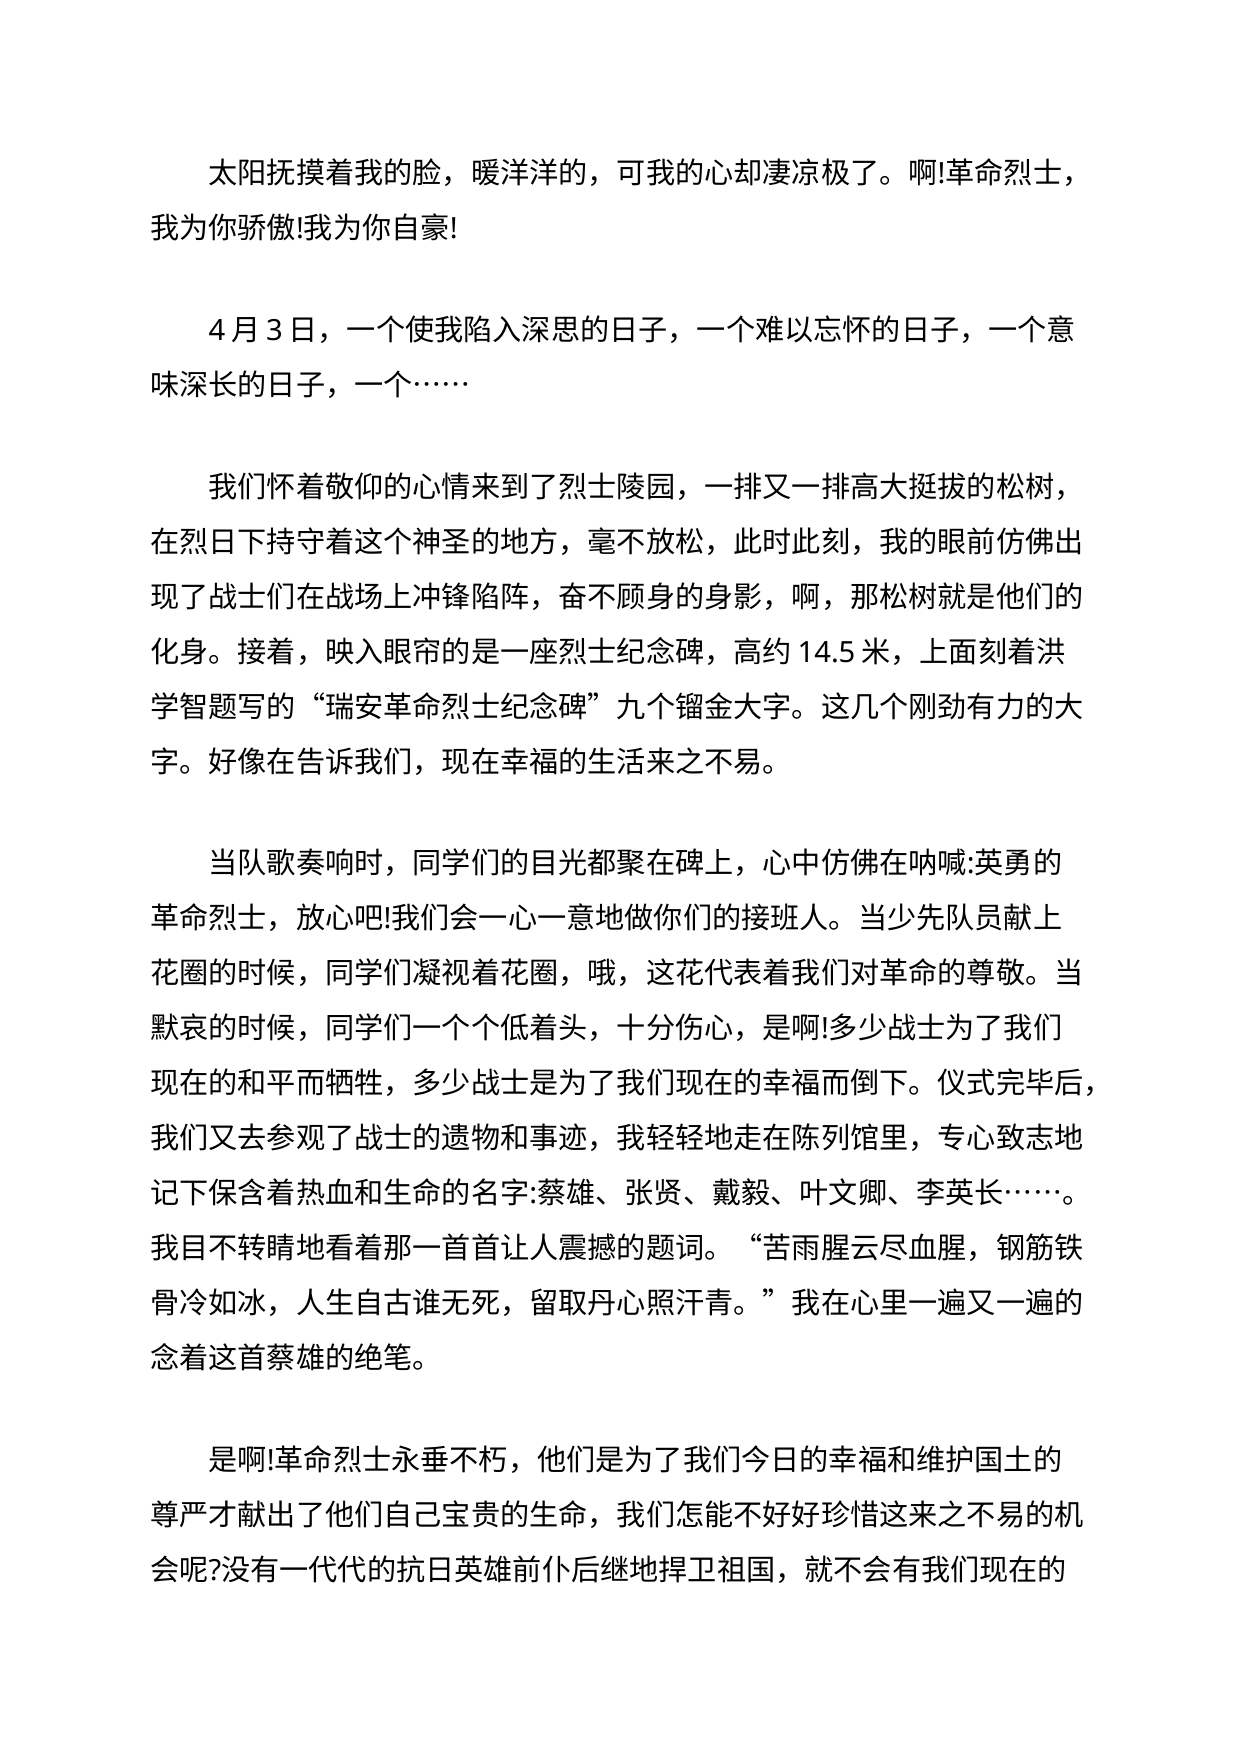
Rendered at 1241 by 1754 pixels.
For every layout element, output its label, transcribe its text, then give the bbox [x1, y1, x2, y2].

text 当队歌奏响时，同学们的目光都聚在碑上，心中仿佛在呐喊:英勇的革命烈士，放心吧!我们会一心一意地做你们的接班人。当少先队员献上花圈的时候，同学们凝视着花圈，哦，这花代表着我们对革命的尊敬。当默哀的时候，同学们一个个低着头，十分伤心，是啊!多少战士为了我们现在的和平而牺牲，多少战士是为了我们现在的幸福而倒下。仪式完毕后，我们又去参观了战士的遗物和事迹，我轻轻地走在陈列馆里，专心致志地记下保含着热血和生命的名字:蔡雄、张贤、戴毅、叶文卿、李英长……。我目不转睛地看着那一首首让人震撼的题词。“苦雨腥云尽血腥，钢筋铁骨冷如冰，人生自古谁无死，留取丹心照汗青。”我在心里一遍又一遍的念着这首蔡雄的绝笔。 [150, 840, 1090, 1377]
text 我们怀着敬仰的心情来到了烈士陵园，一排又一排高大挺拔的松树，在烈日下持守着这个神圣的地方，毫不放松，此时此刻，我的眼前仿佛出现了战士们在战场上冲锋陷阵，奋不顾身的身影，啊，那松树就是他们的化身。接着，映入眼帘的是一座烈士纪念碑，高约14.5米，上面刻着洪学智题写的“瑞安革命烈士纪念碑”九个镏金大字。这几个刚劲有力的大字。好像在告诉我们，现在幸福的生活来之不易。 [150, 464, 1090, 781]
text 太阳抚摸着我的脸，暖洋洋的，可我的心却凄凉极了。啊!革命烈士，我为你骄傲!我为你自豪! [150, 150, 1090, 247]
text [150, 1436, 1090, 1589]
text 4月3日，一个使我陷入深思的日子，一个难以忘怀的日子，一个意味深长的日子，一个…… [150, 307, 1090, 404]
